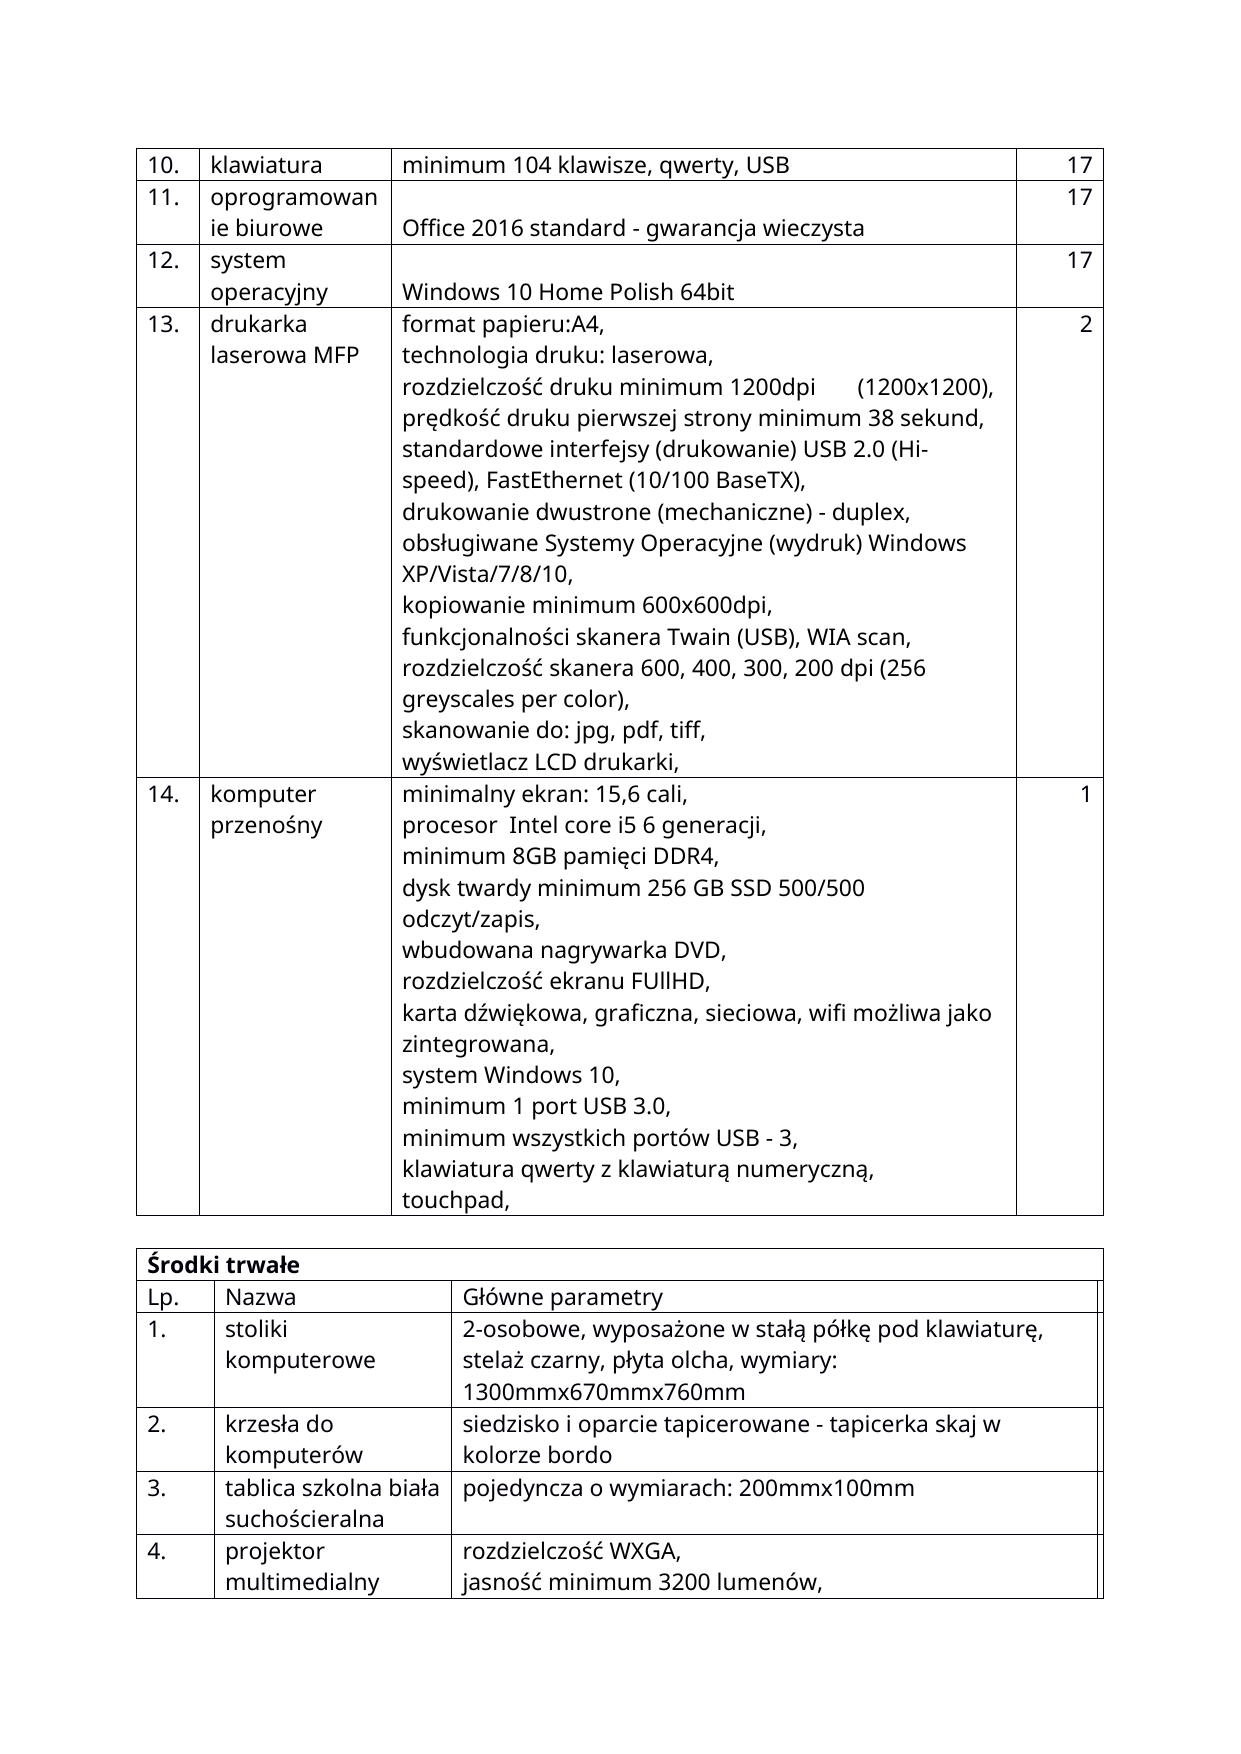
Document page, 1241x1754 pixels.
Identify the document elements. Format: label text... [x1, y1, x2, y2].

table_cell stoliki komputerowe [215, 1313, 451, 1407]
table_cell 2 [1017, 308, 1103, 777]
table_cell 3. [137, 1472, 214, 1534]
table_cell komputer przenośny [200, 778, 391, 1215]
table_cell oprogramowanie biurowe [200, 181, 391, 243]
table_cell Office 2016 standard - gwarancja wieczysta [392, 181, 1016, 243]
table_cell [215, 1535, 451, 1598]
table_cell system operacyjny [200, 245, 391, 307]
table_header Środki trwałe [137, 1249, 1103, 1280]
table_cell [452, 1535, 1097, 1598]
table_cell 13. [137, 308, 199, 777]
table_cell Windows 10 Home Polish 64bit [392, 245, 1016, 307]
table_cell 14. [137, 778, 199, 1215]
table_cell minimum 104 klawisze, qwerty, USB [392, 149, 1016, 180]
table_cell 17 [1017, 181, 1103, 243]
table_cell Główne parametry [452, 1281, 1097, 1312]
table_cell format papieru:A4, technologia druku: laserowa, rozdzielczość druku minimum 1200dpi (1200x1200), prędkość druku pierwszej strony minimum 38 sekund, standardowe interfejsy (drukowanie) USB 2.0 (Hi-speed), FastEthernet (10/100 BaseTX), drukowanie dwustrone (mechaniczne) - duplex, obsługiwane Systemy Operacyjne (wydruk) Windows XP/Vista/7/8/10, kopiowanie minimum 600x600dpi, funkcjonalności skanera Twain (USB), WIA scan, rozdzielczość skanera 600, 400, 300, 200 dpi (256 greyscales per color), skanowanie do: jpg, pdf, tiff, wyświetlacz LCD drukarki, [392, 308, 1016, 777]
table_cell 2-osobowe, wyposażone w stałą półkę pod klawiaturę, stelaż czarny, płyta olcha, wymiary: 1300mmx670mmx760mm [452, 1313, 1097, 1407]
table_cell minimalny ekran: 15,6 cali, procesor Intel core i5 6 generacji, minimum 8GB pamięci DDR4, dysk twardy minimum 256 GB SSD 500/500 odczyt/zapis, wbudowana nagrywarka DVD, rozdzielczość ekranu FUllHD, karta dźwiękowa, graficzna, sieciowa, wifi możliwa jako zintegrowana, system Windows 10, minimum 1 port USB 3.0, minimum wszystkich portów USB - 3, klawiatura qwerty z klawiaturą numeryczną, touchpad, [392, 778, 1016, 1215]
table_cell 11. [137, 181, 199, 243]
table_cell drukarka laserowa MFP [200, 308, 391, 777]
table_cell 2. [137, 1408, 214, 1471]
table_cell tablica szkolna biała suchościeralna [215, 1472, 451, 1534]
table_cell 10. [137, 149, 199, 180]
table_cell 17 [1017, 149, 1103, 180]
table_cell 4. [137, 1535, 214, 1598]
table_cell Nazwa [215, 1281, 451, 1312]
table_cell klawiatura [200, 149, 391, 180]
table_cell 12. [137, 245, 199, 307]
table_cell Lp. [137, 1281, 214, 1312]
table_cell 1. [137, 1313, 214, 1407]
table_cell 1 [1017, 778, 1103, 1215]
table_cell 17 [1017, 245, 1103, 307]
table_cell siedzisko i oparcie tapicerowane - tapicerka skaj w kolorze bordo [452, 1408, 1097, 1471]
table_cell krzesła do komputerów [215, 1408, 451, 1471]
table_cell pojedyncza o wymiarach: 200mmx100mm [452, 1472, 1097, 1534]
